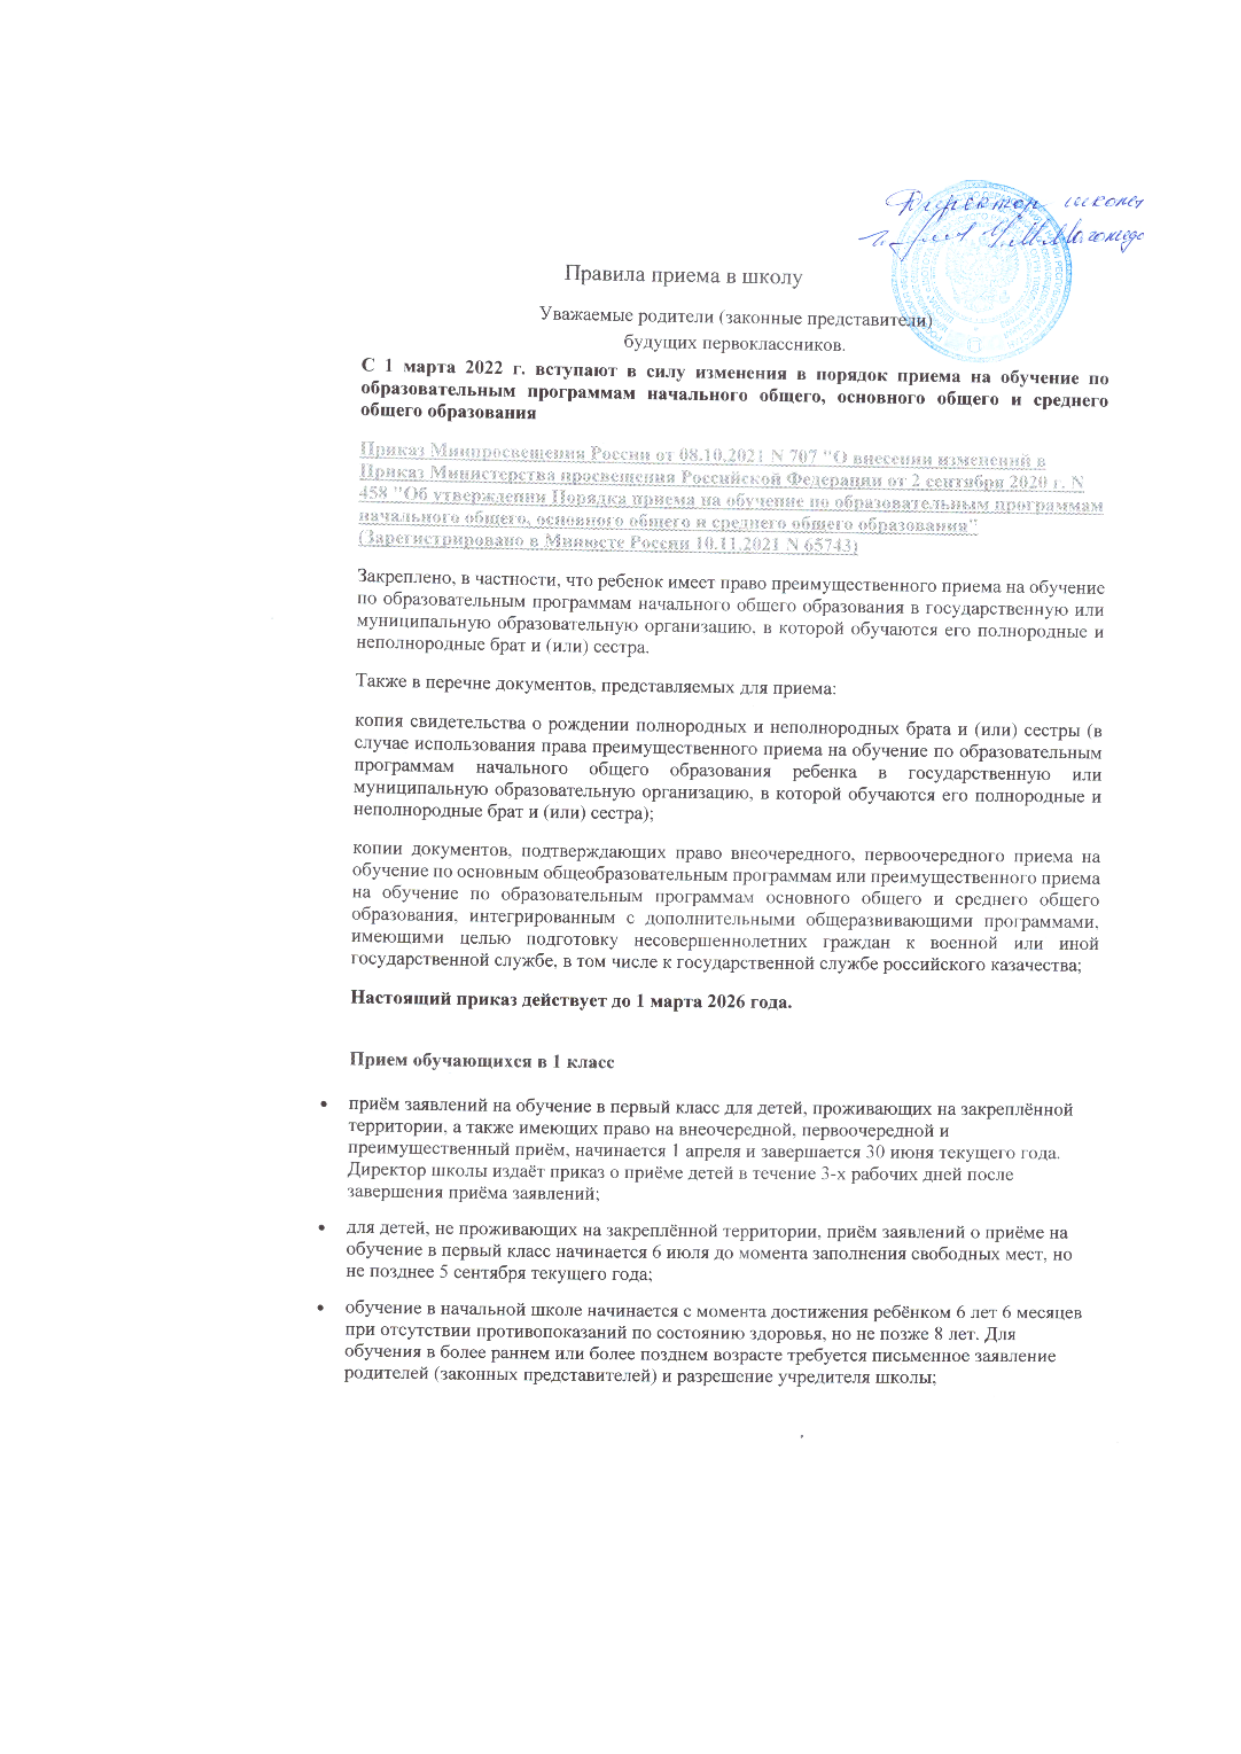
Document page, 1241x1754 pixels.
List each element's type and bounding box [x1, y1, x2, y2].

picture [177, 172, 1152, 1513]
